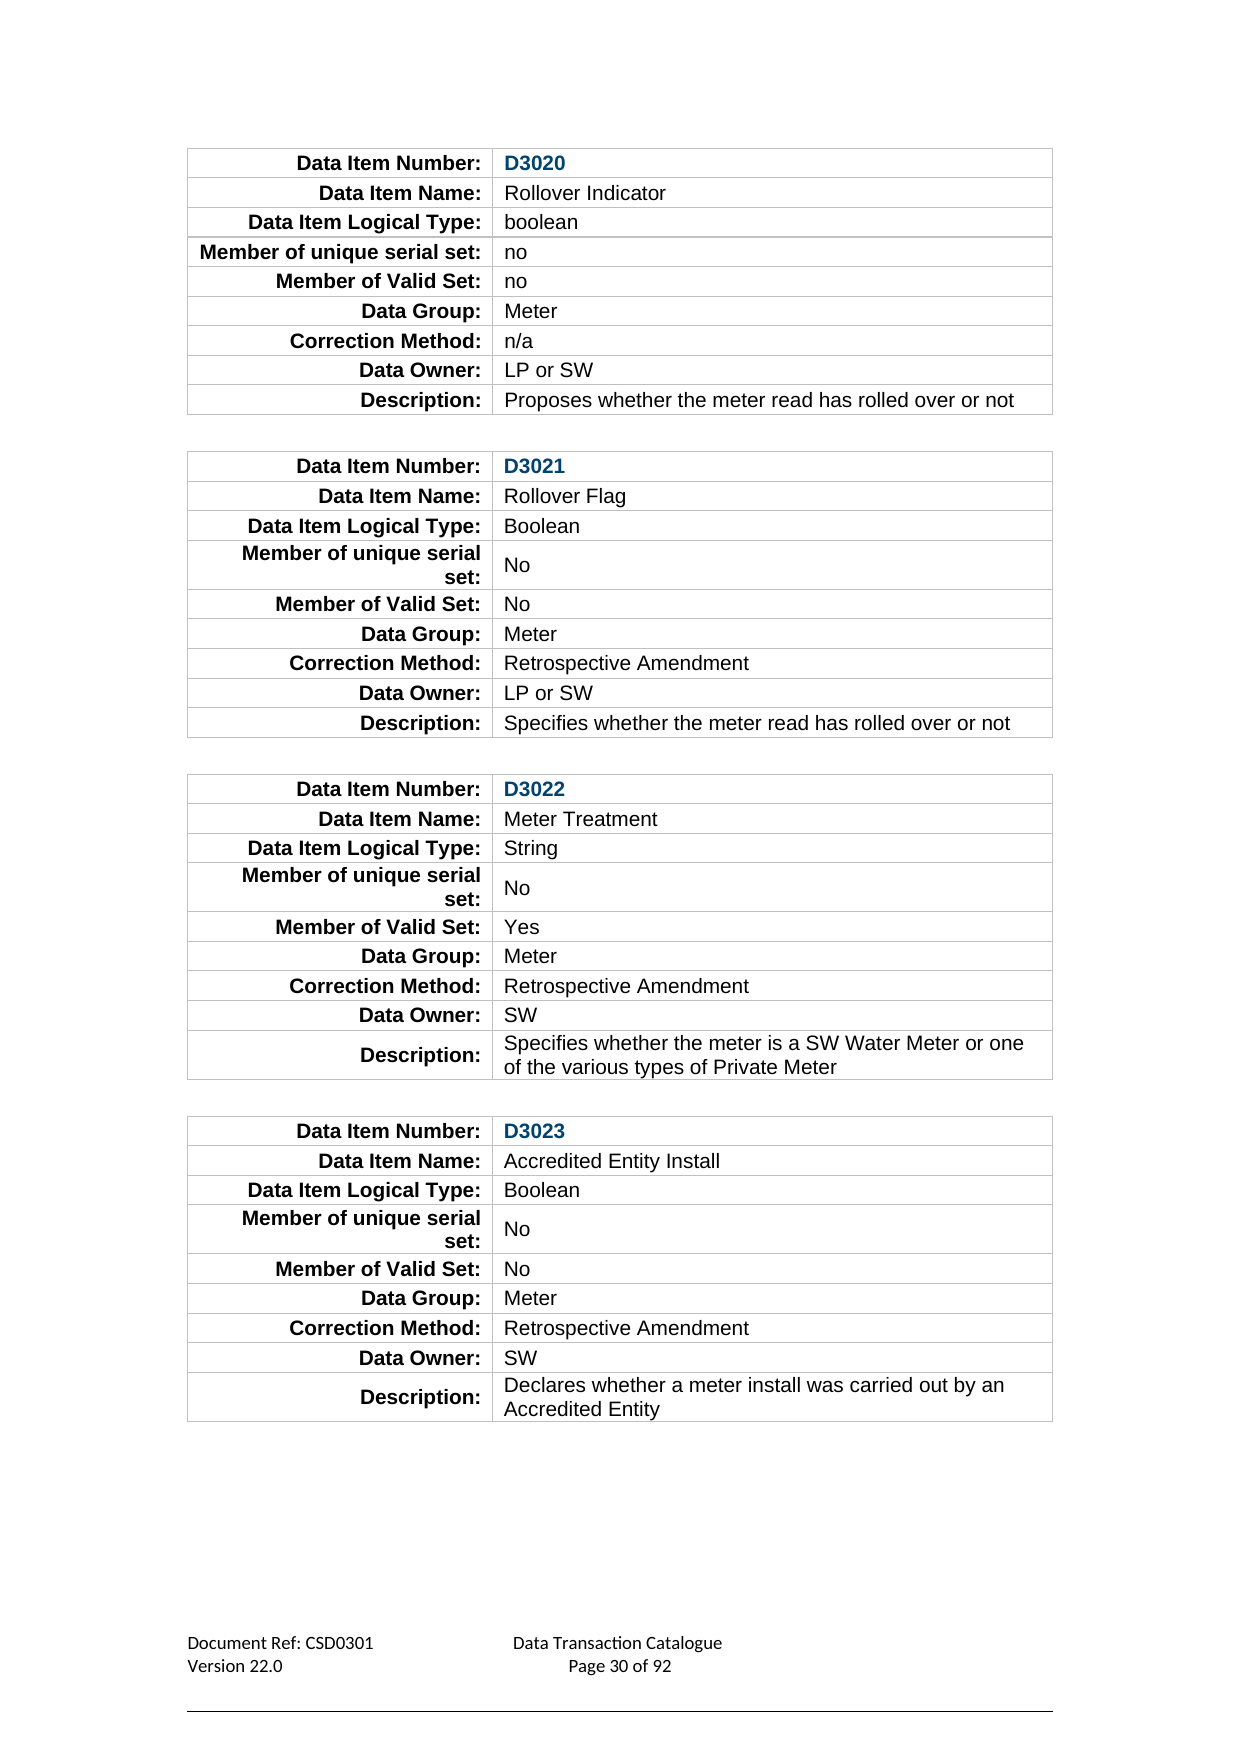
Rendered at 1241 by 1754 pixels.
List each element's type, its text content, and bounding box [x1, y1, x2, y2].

table_cell n/a [493, 326, 1052, 355]
table_cell Data Item Logical Type: [188, 1176, 492, 1204]
table_cell no [493, 267, 1052, 296]
table_cell Member of unique serial set: [188, 863, 492, 911]
table_cell Data Item Logical Type: [188, 834, 492, 862]
table_cell LP or SW [493, 679, 1052, 707]
table_cell Data Owner: [188, 356, 492, 384]
table_cell No [493, 1254, 1052, 1283]
table_header D3022 [493, 775, 1052, 803]
table_header D3020 [493, 149, 1052, 177]
table_cell Proposes whether the meter read has rolled over or not [493, 385, 1052, 414]
table_cell boolean [493, 208, 1052, 236]
table_header Data Item Number: [188, 149, 492, 177]
table_cell Retrospective Amendment [493, 971, 1052, 1000]
table_cell Data Group: [188, 297, 492, 325]
table_cell Data Group: [188, 619, 492, 648]
table_cell Data Owner: [188, 679, 492, 707]
table_cell Retrospective Amendment [493, 1314, 1052, 1342]
table_cell Retrospective Amendment [493, 649, 1052, 677]
table_cell Member of Valid Set: [188, 1254, 492, 1283]
table_cell Data Owner: [188, 1343, 492, 1372]
table_cell Correction Method: [188, 971, 492, 1000]
table_cell Data Item Logical Type: [188, 208, 492, 236]
table_cell Data Owner: [188, 1001, 492, 1029]
table_cell Member of unique serial set: [188, 238, 492, 266]
table_cell Data Item Name: [188, 804, 492, 833]
table_cell Meter Treatment [493, 804, 1052, 833]
table_cell Member of unique serial set: [188, 541, 492, 589]
table_header Data Item Number: [188, 1117, 492, 1145]
table_cell Meter [493, 619, 1052, 648]
table_cell Member of unique serial set: [188, 1205, 492, 1253]
table_cell Boolean [493, 511, 1052, 540]
table_cell Accredited Entity Install [493, 1146, 1052, 1175]
table_cell Specifies whether the meter is a SW Water Meter or one of the various types of Private Meter [493, 1031, 1052, 1078]
table_cell Member of Valid Set: [188, 590, 492, 618]
table_cell Rollover Indicator [493, 178, 1052, 207]
table_cell Meter [493, 297, 1052, 325]
table_cell Declares whether a meter install was carried out by an Accredited Entity [493, 1373, 1052, 1421]
table_cell Data Item Name: [188, 178, 492, 207]
table_header Data Item Number: [188, 775, 492, 803]
table_cell No [493, 541, 1052, 589]
table_cell Rollover Flag [493, 482, 1052, 510]
table_cell Description: [188, 385, 492, 414]
table_cell Description: [188, 1031, 492, 1078]
table_cell Correction Method: [188, 1314, 492, 1342]
table_header Data Item Number: [188, 452, 492, 481]
table_cell Meter [493, 942, 1052, 970]
table_cell Correction Method: [188, 326, 492, 355]
table_cell No [493, 590, 1052, 618]
table_cell SW [493, 1001, 1052, 1029]
table_cell Member of Valid Set: [188, 267, 492, 296]
table_header D3023 [493, 1117, 1052, 1145]
table_cell Data Group: [188, 942, 492, 970]
table_cell Data Item Name: [188, 1146, 492, 1175]
table_cell Data Item Name: [188, 482, 492, 510]
table_cell Boolean [493, 1176, 1052, 1204]
table_cell Meter [493, 1284, 1052, 1312]
table_cell Description: [188, 1373, 492, 1421]
table_cell String [493, 834, 1052, 862]
table_cell Member of Valid Set: [188, 912, 492, 941]
table_cell Data Group: [188, 1284, 492, 1312]
table_cell no [493, 238, 1052, 266]
table_cell No [493, 863, 1052, 911]
table_cell Specifies whether the meter read has rolled over or not [493, 708, 1052, 737]
table_cell SW [493, 1343, 1052, 1372]
table_cell Data Item Logical Type: [188, 511, 492, 540]
table_header D3021 [493, 452, 1052, 481]
table_cell No [493, 1205, 1052, 1253]
table_cell Description: [188, 708, 492, 737]
table_cell LP or SW [493, 356, 1052, 384]
table_cell Yes [493, 912, 1052, 941]
table_cell Correction Method: [188, 649, 492, 677]
